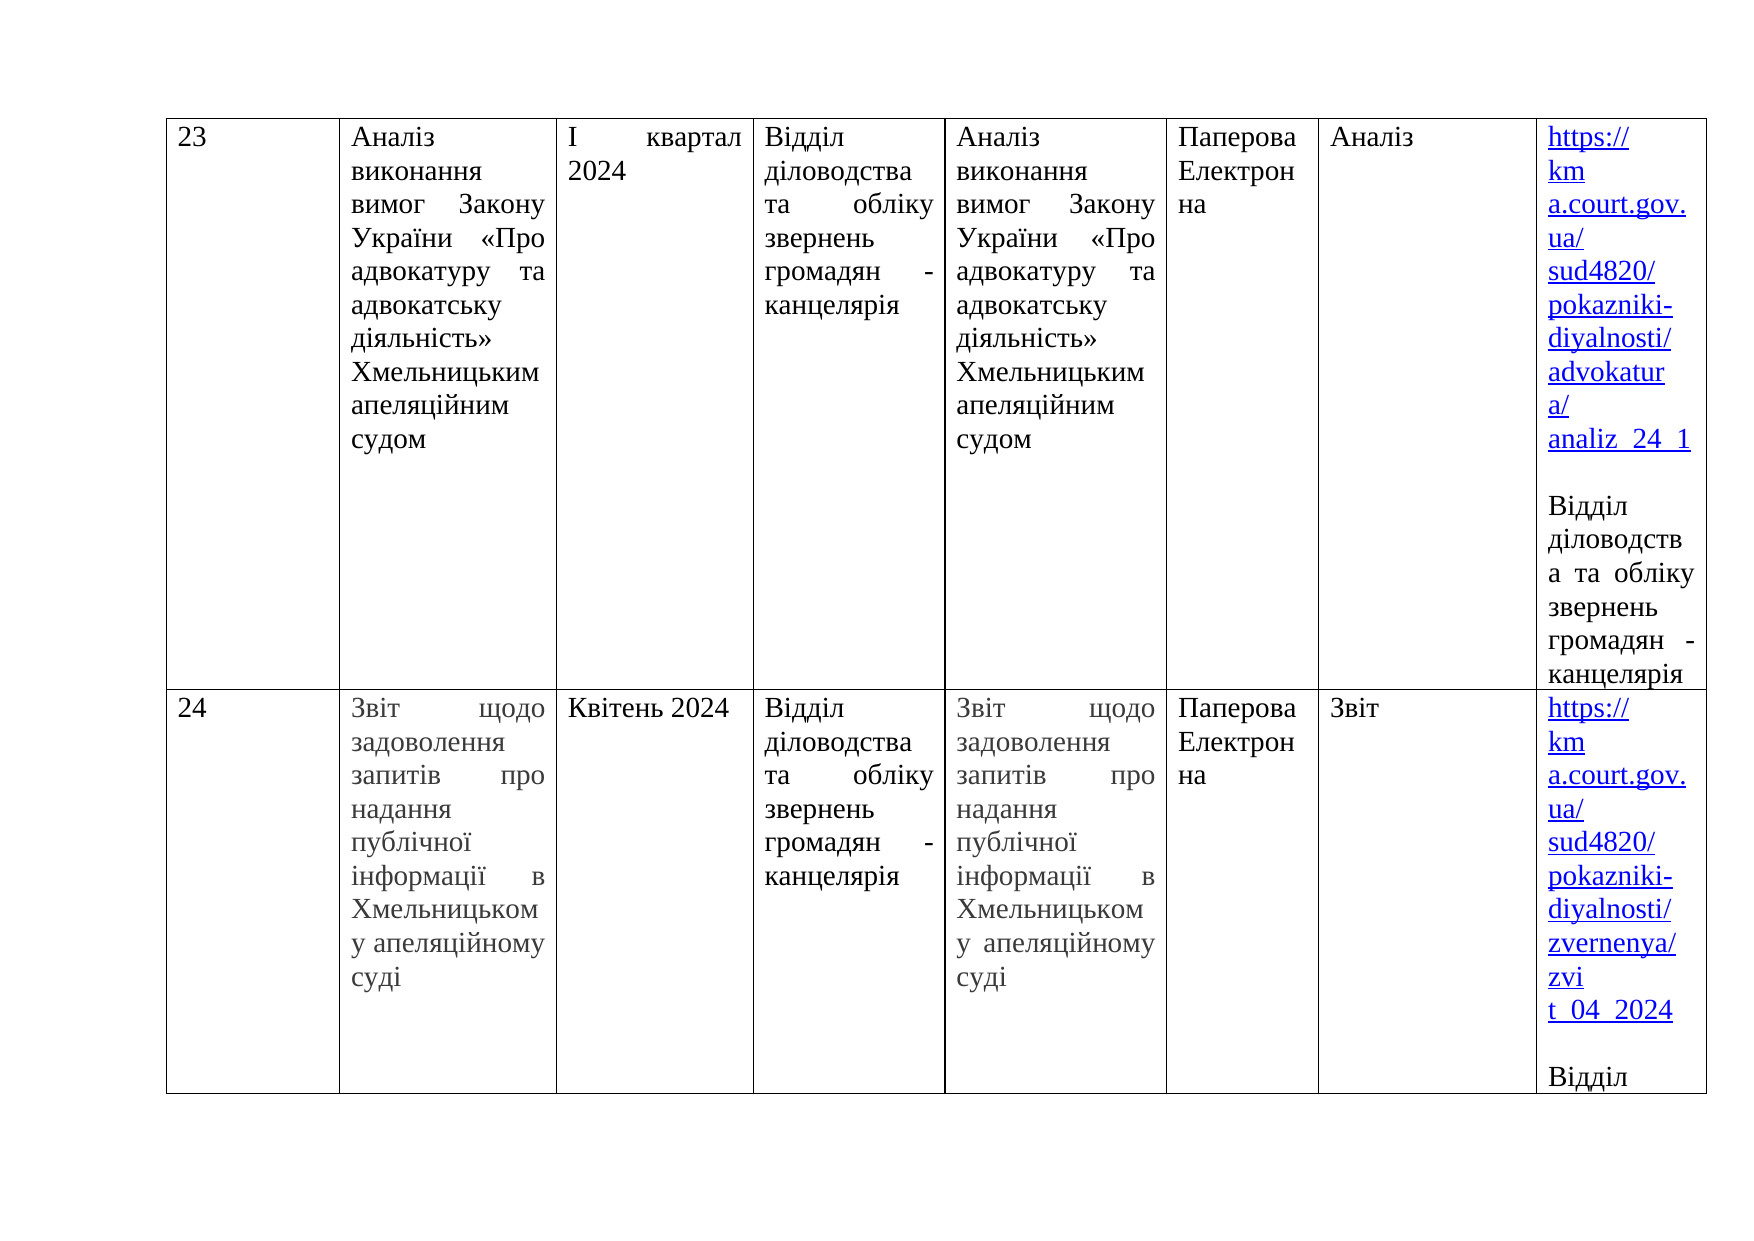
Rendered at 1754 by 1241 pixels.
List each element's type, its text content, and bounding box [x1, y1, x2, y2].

table_cell Паперова Електронна [1167, 119, 1318, 689]
table_cell 24 [167, 690, 339, 1093]
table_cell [1537, 690, 1706, 1093]
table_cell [754, 119, 944, 689]
table_cell Аналіз виконання вимог Закону України «Про адвокатуру та адвокатську діяльність» Хмельницьким апеляційним судом [340, 119, 556, 689]
table_cell Звіт [1319, 690, 1536, 1093]
table_cell Аналіз виконання вимог Закону України «Про адвокатуру та адвокатську діяльність» Хмельницьким апеляційним судом [946, 119, 1166, 689]
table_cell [946, 690, 1166, 1093]
table_cell Аналіз [1319, 119, 1536, 689]
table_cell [340, 690, 556, 1093]
table_cell Квітень 2024 [557, 690, 753, 1093]
table_cell https://kma.court.gov.ua/sud4820/pokazniki-diyalnosti/advokatura/analiz_24_1 Відділ діловодства та обліку звернень громадян - канцелярія [1537, 119, 1706, 689]
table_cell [754, 690, 944, 1093]
table_cell І квартал 2024 [557, 119, 753, 689]
table_cell 23 [167, 119, 339, 689]
table_cell Паперова Електронна [1167, 690, 1318, 1093]
